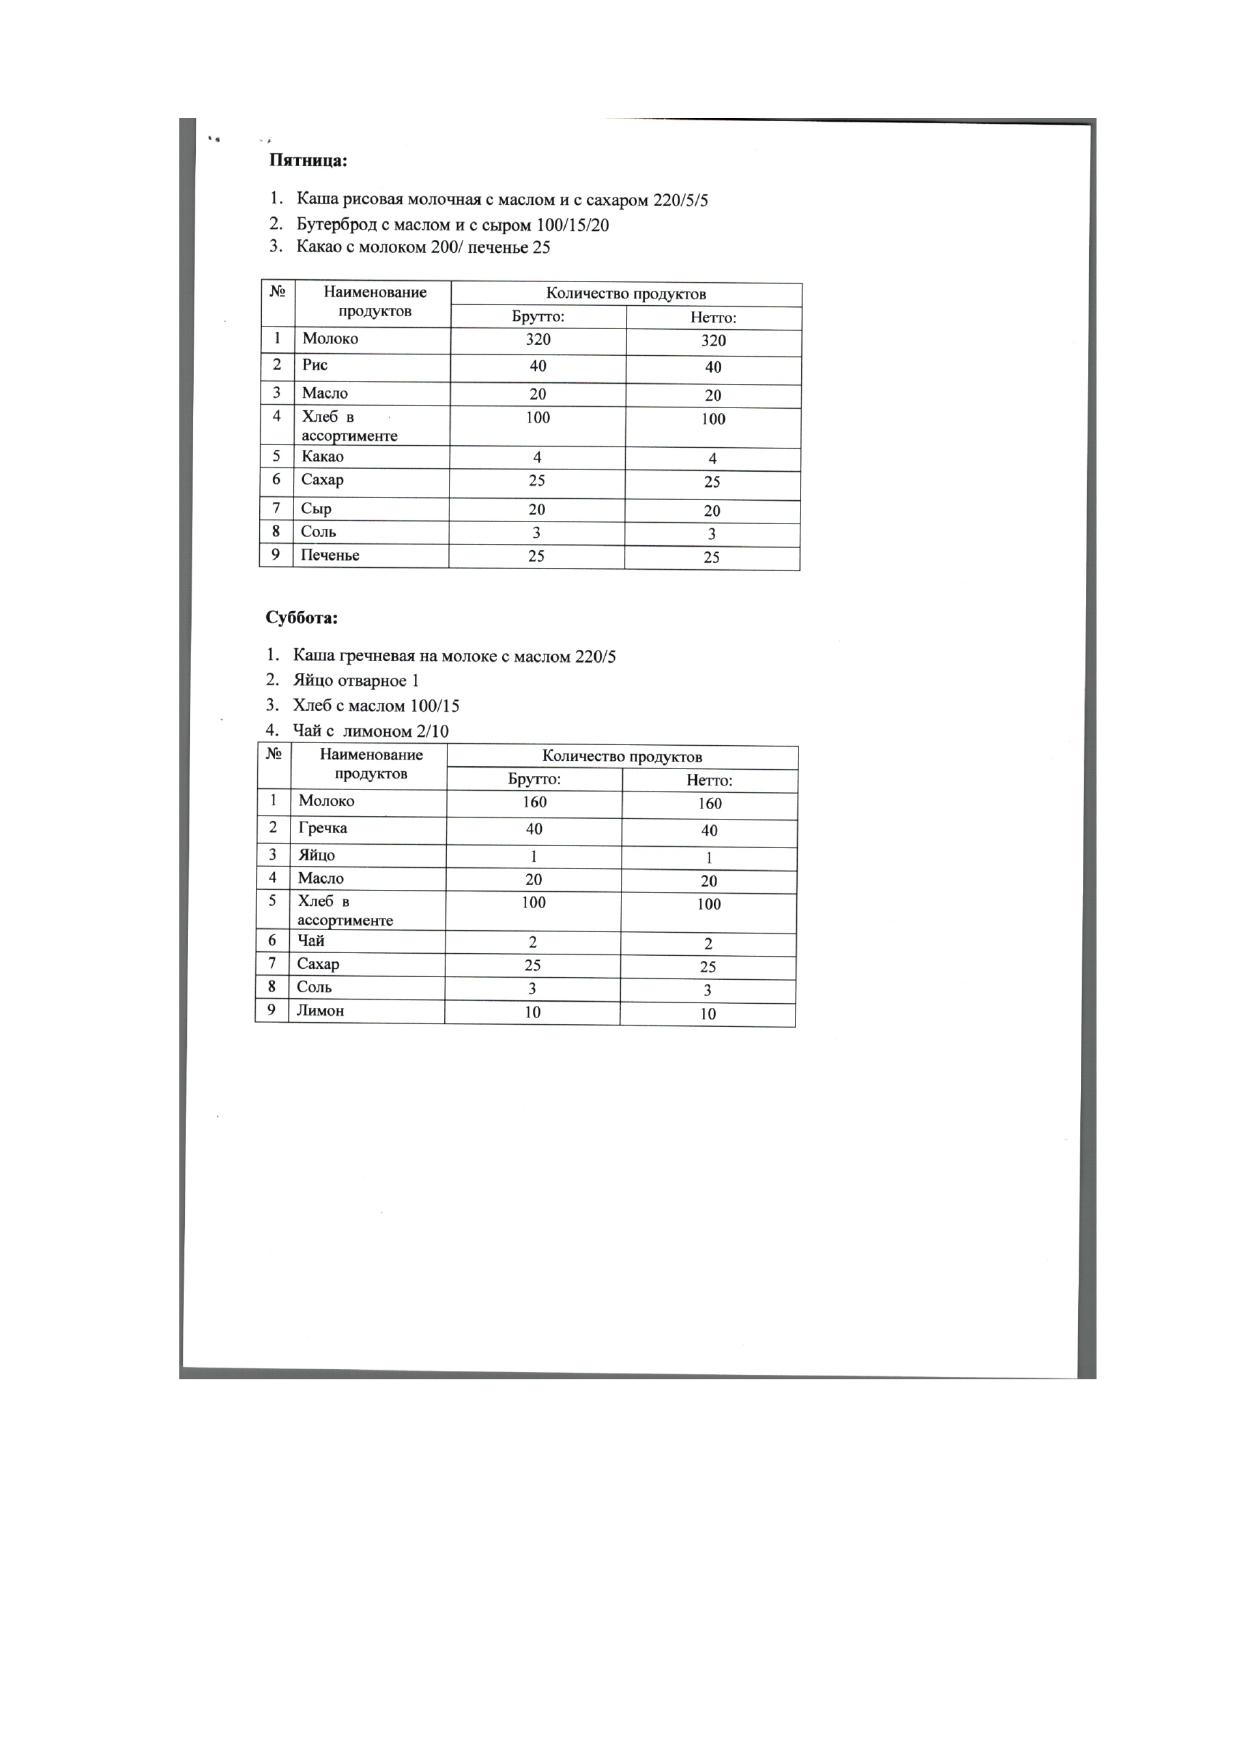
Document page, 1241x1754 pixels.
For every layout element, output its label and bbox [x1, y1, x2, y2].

picture [177, 118, 1099, 1635]
